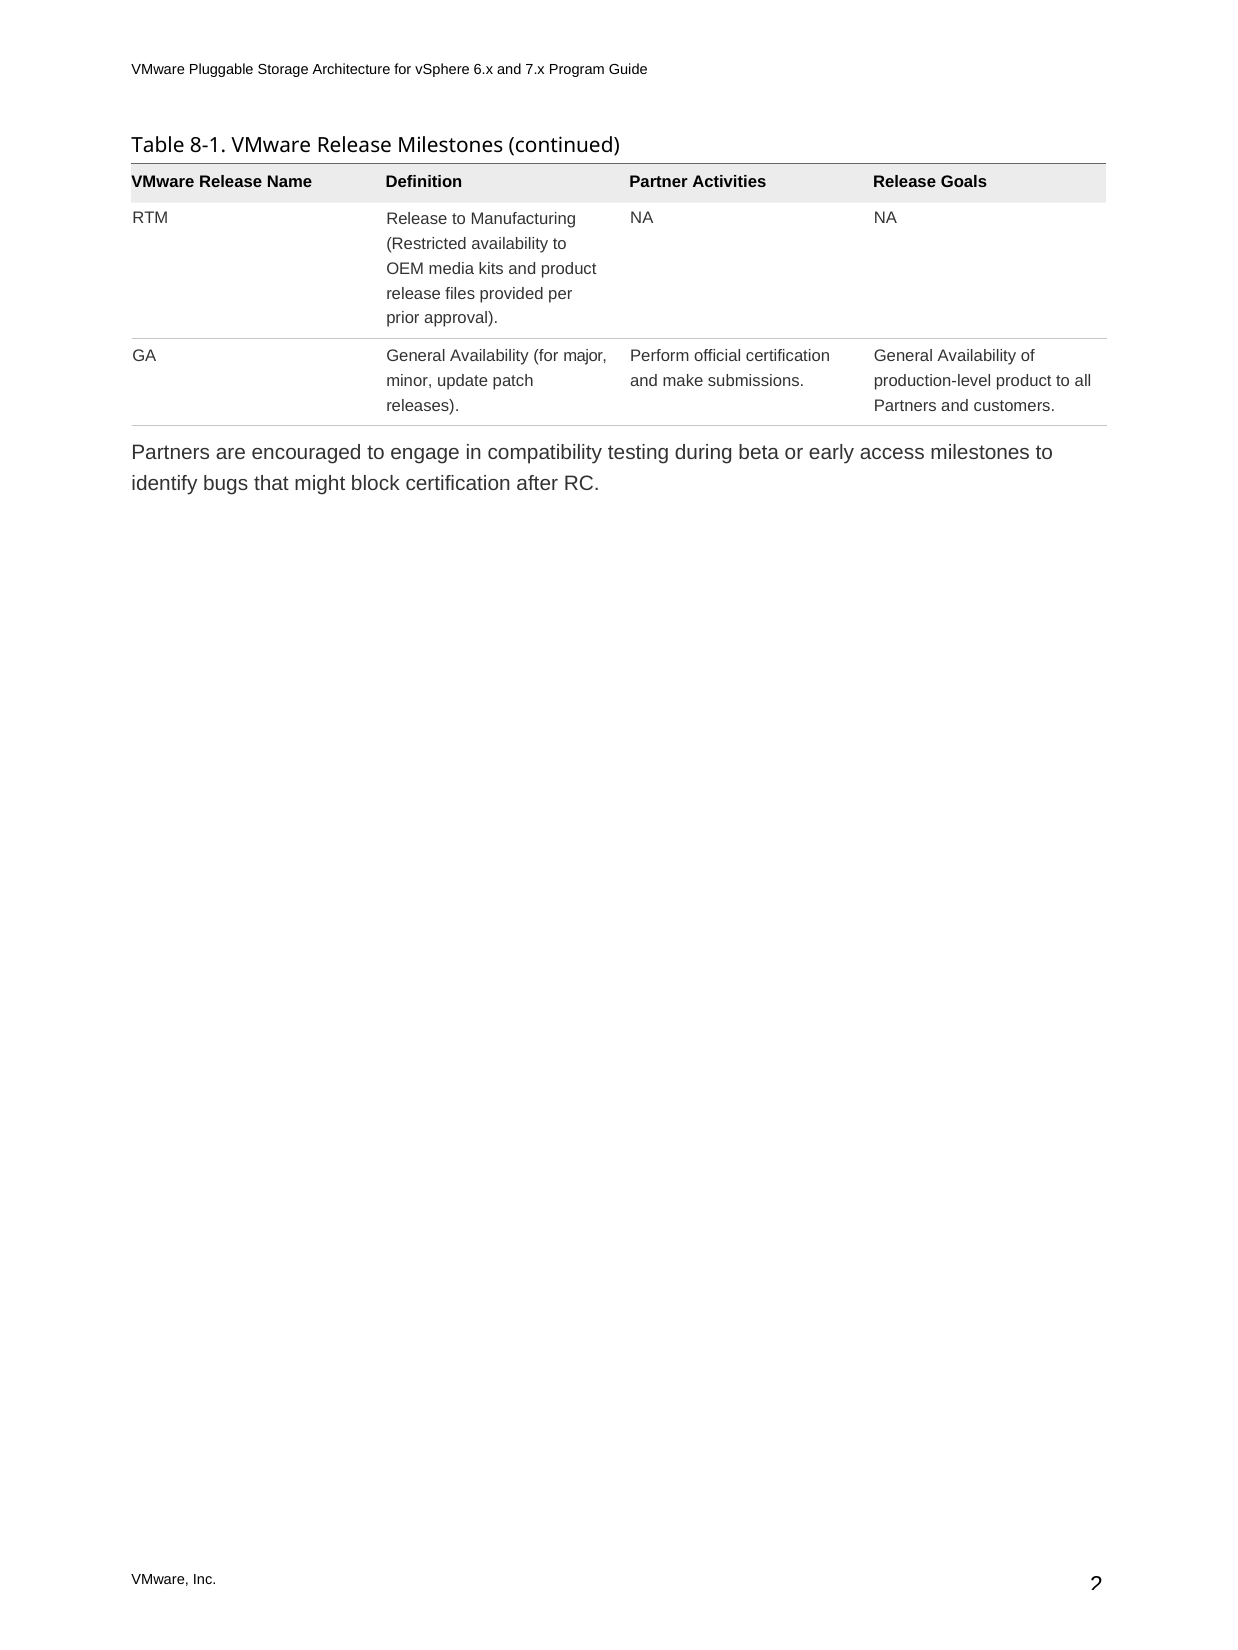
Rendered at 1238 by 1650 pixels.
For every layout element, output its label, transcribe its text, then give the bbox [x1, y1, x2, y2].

table_header RTM [132, 209, 277, 338]
text Table 8-1. VMware Release Milestones (continued) [131, 130, 1119, 158]
table_cell Perform official certification and make submissions. [619, 339, 852, 425]
table_header NA [619, 209, 852, 338]
table_header NA [852, 209, 1107, 338]
table_cell GA [132, 339, 277, 425]
text Partners are encouraged to engage in compatibility testing during beta or early access milestones to identify bugs that might block certification after RC. [131, 440, 1056, 495]
table_header Release to Manufacturing (Restricted availability to OEM media kits and product release files provided per prior approval). [277, 209, 619, 338]
table_cell General Availability of production-level product to all Partners and customers. [852, 339, 1107, 425]
table_cell General Availability (for major, minor, update patch releases). [277, 339, 619, 425]
